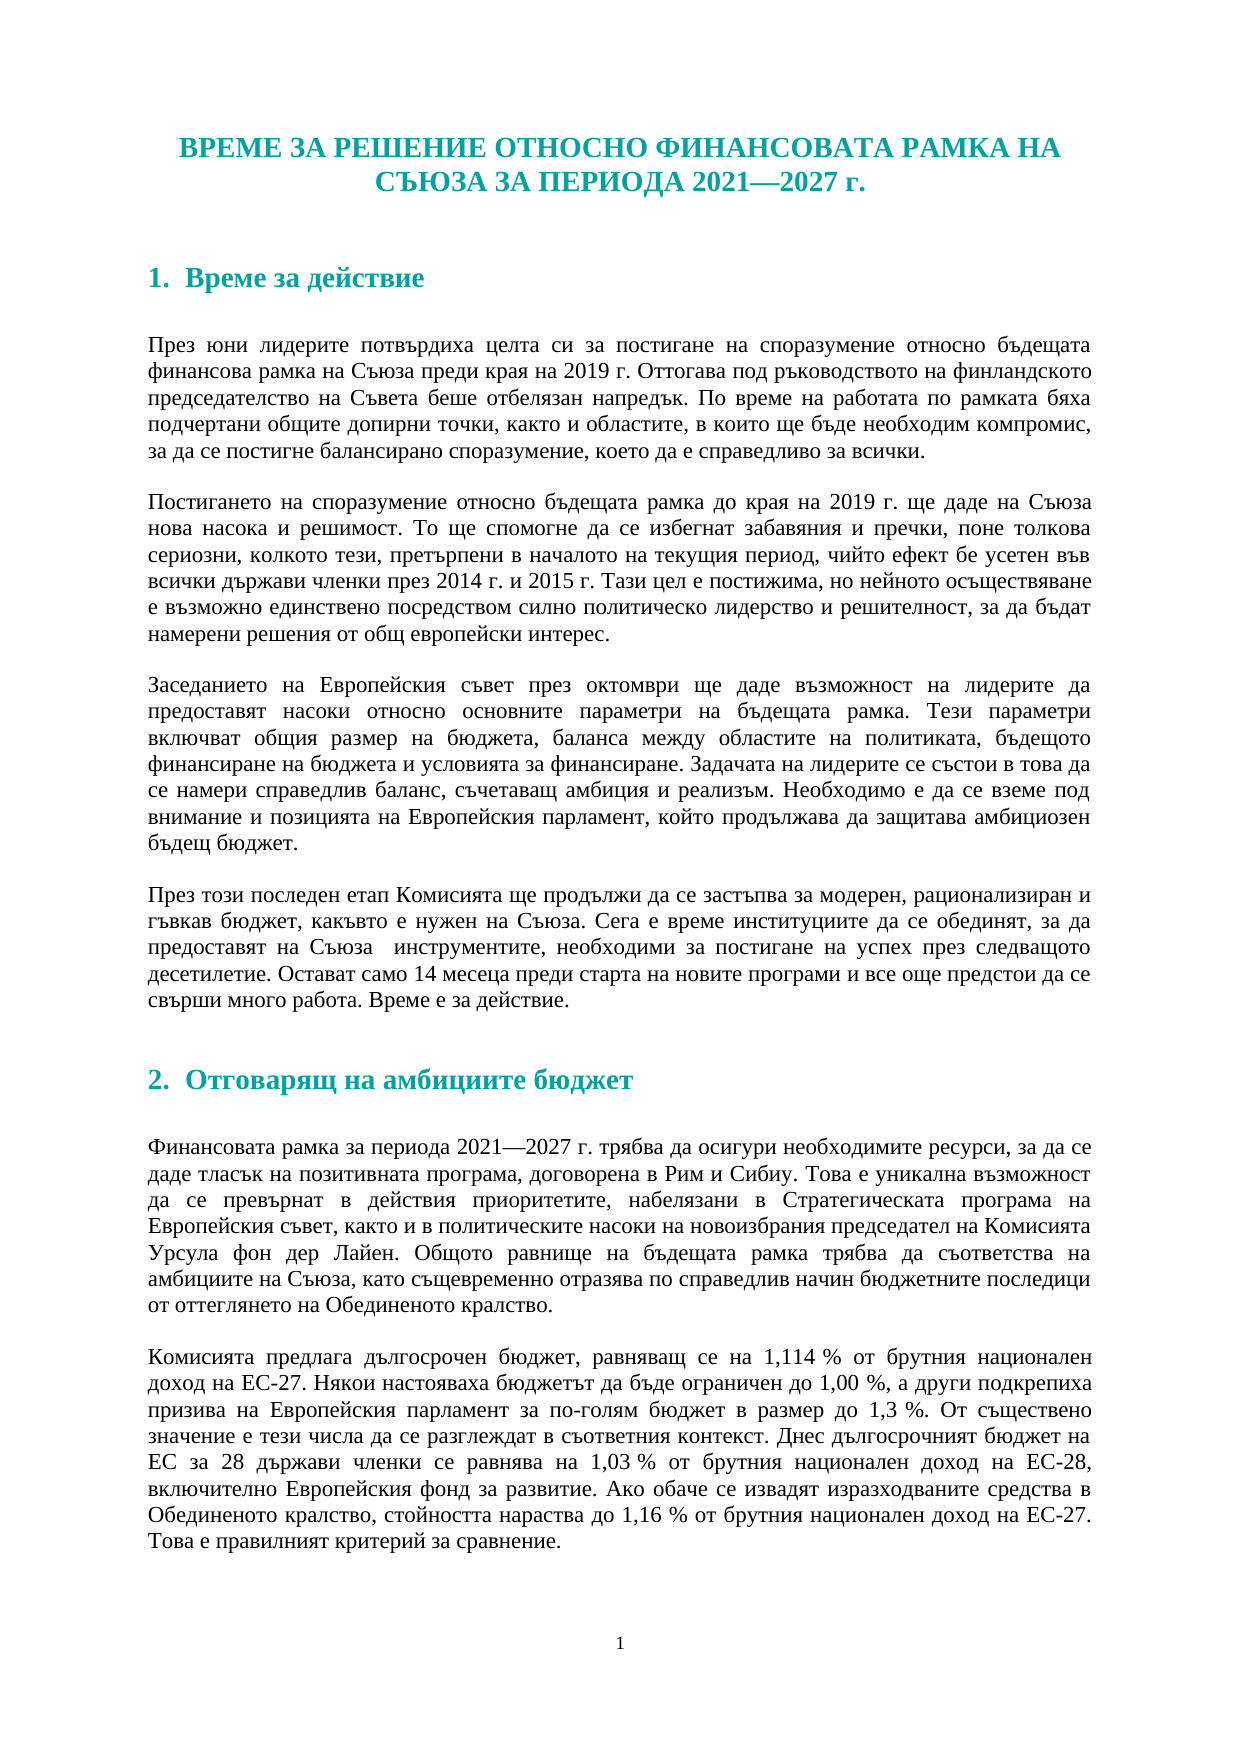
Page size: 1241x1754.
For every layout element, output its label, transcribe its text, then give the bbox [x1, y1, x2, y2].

text През юни лидерите потвърдиха целта си за постигане на споразумение относно бъдещата финансова рамка на Съюза преди края на 2019 г. Оттогава под ръководството на финландското председателство на Съвета беше отбелязан напредък. По време на работата по рамката бяха подчертани общите допирни точки, както и областите, в които ще бъде необходим компромис, за да се постигне балансирано споразумение, което да е справедливо за всички. [148, 331, 1092, 463]
text Финансовата рамка за периода 2021—2027 г. трябва да осигури необходимите ресурси, за да се даде тласък на позитивната програма, договорена в Рим и Сибиу. Това е уникална възможност да се превърнат в действия приоритетите, набелязани в Стратегическата програма на Европейския съвет, както и в политическите насоки на новоизбрания председател на Комисията Урсула фон дер Лайен. Общото равнище на бъдещата рамка трябва да съответства на амбициите на Съюза, като същевременно отразява по справедлив начин бюджетните последици от оттеглянето на Обединеното кралство. [148, 1133, 1092, 1318]
subtitle Отговарящ на амбициите бюджет [148, 1062, 1092, 1096]
subtitle Време за действие [148, 260, 1092, 294]
subtitle ВРЕМЕ ЗА РЕШЕНИE ОТНОСНО ФИНАНСОВАТА РАМКА НА СЪЮЗА ЗА ПЕРИОДА 2021—2027 г. [148, 131, 1092, 198]
text През този последен етап Комисията ще продължи да се застъпва за модерен, рационализиран и гъвкав бюджет, какъвто е нужен на Съюза. Сега е време институциите да се обединят, за да предоставят на Съюза инструментите, необходими за постигане на успех през следващото десетилетие. Остават само 14 месеца преди старта на новите програми и все още предстои да се свърши много работа. Време е за действие. [148, 881, 1092, 1012]
text Постигането на споразумение относно бъдещата рамка до края на 2019 г. ще даде на Съюза нова насока и решимост. То ще спомогне да се избегнат забавяния и пречки, поне толкова сериозни, колкото тези, претърпени в началото на текущия период, чийто ефект бе усетен във всички държави членки през 2014 г. и 2015 г. Тази цел е постижима, но нейното осъществяване е възможно единствено посредством силно политическо лидерство и решителност, за да бъдат намерени решения от общ европейски интерес. [148, 488, 1092, 646]
text Заседанието на Европейския съвет през октомври ще даде възможност на лидерите да предоставят насоки относно основните параметри на бъдещата рамка. Тези параметри включват общия размер на бюджета, баланса между областите на политиката, бъдещото финансиране на бюджета и условията за финансиране. Задачата на лидерите се състои в това да се намери справедлив баланс, съчетаващ амбиция и реализъм. Необходимо е да се вземе под внимание и позицията на Европейския парламент, който продължава да защитава амбициозен бъдещ бюджет. [148, 671, 1092, 856]
text Комисията предлага дългосрочен бюджет, равняващ се на 1,114 % от брутния национален доход на ЕС-27. Някои настояваха бюджетът да бъде ограничен до 1,00 %, а други подкрепиха призива на Европейския парламент за по-голям бюджет в размер до 1,3 %. От съществено значение е тези числа да се разглеждат в съответния контекст. Днес дългосрочният бюджет на ЕС за 28 държави членки се равнява на 1,03 % от брутния национален доход на ЕС-28, включително Европейския фонд за развитие. Ако обаче се извадят изразходваните средства в Обединеното кралство, стойността нараства до 1,16 % от брутния национален доход на ЕС-27. Това е правилният критерий за сравнение. [148, 1343, 1092, 1554]
